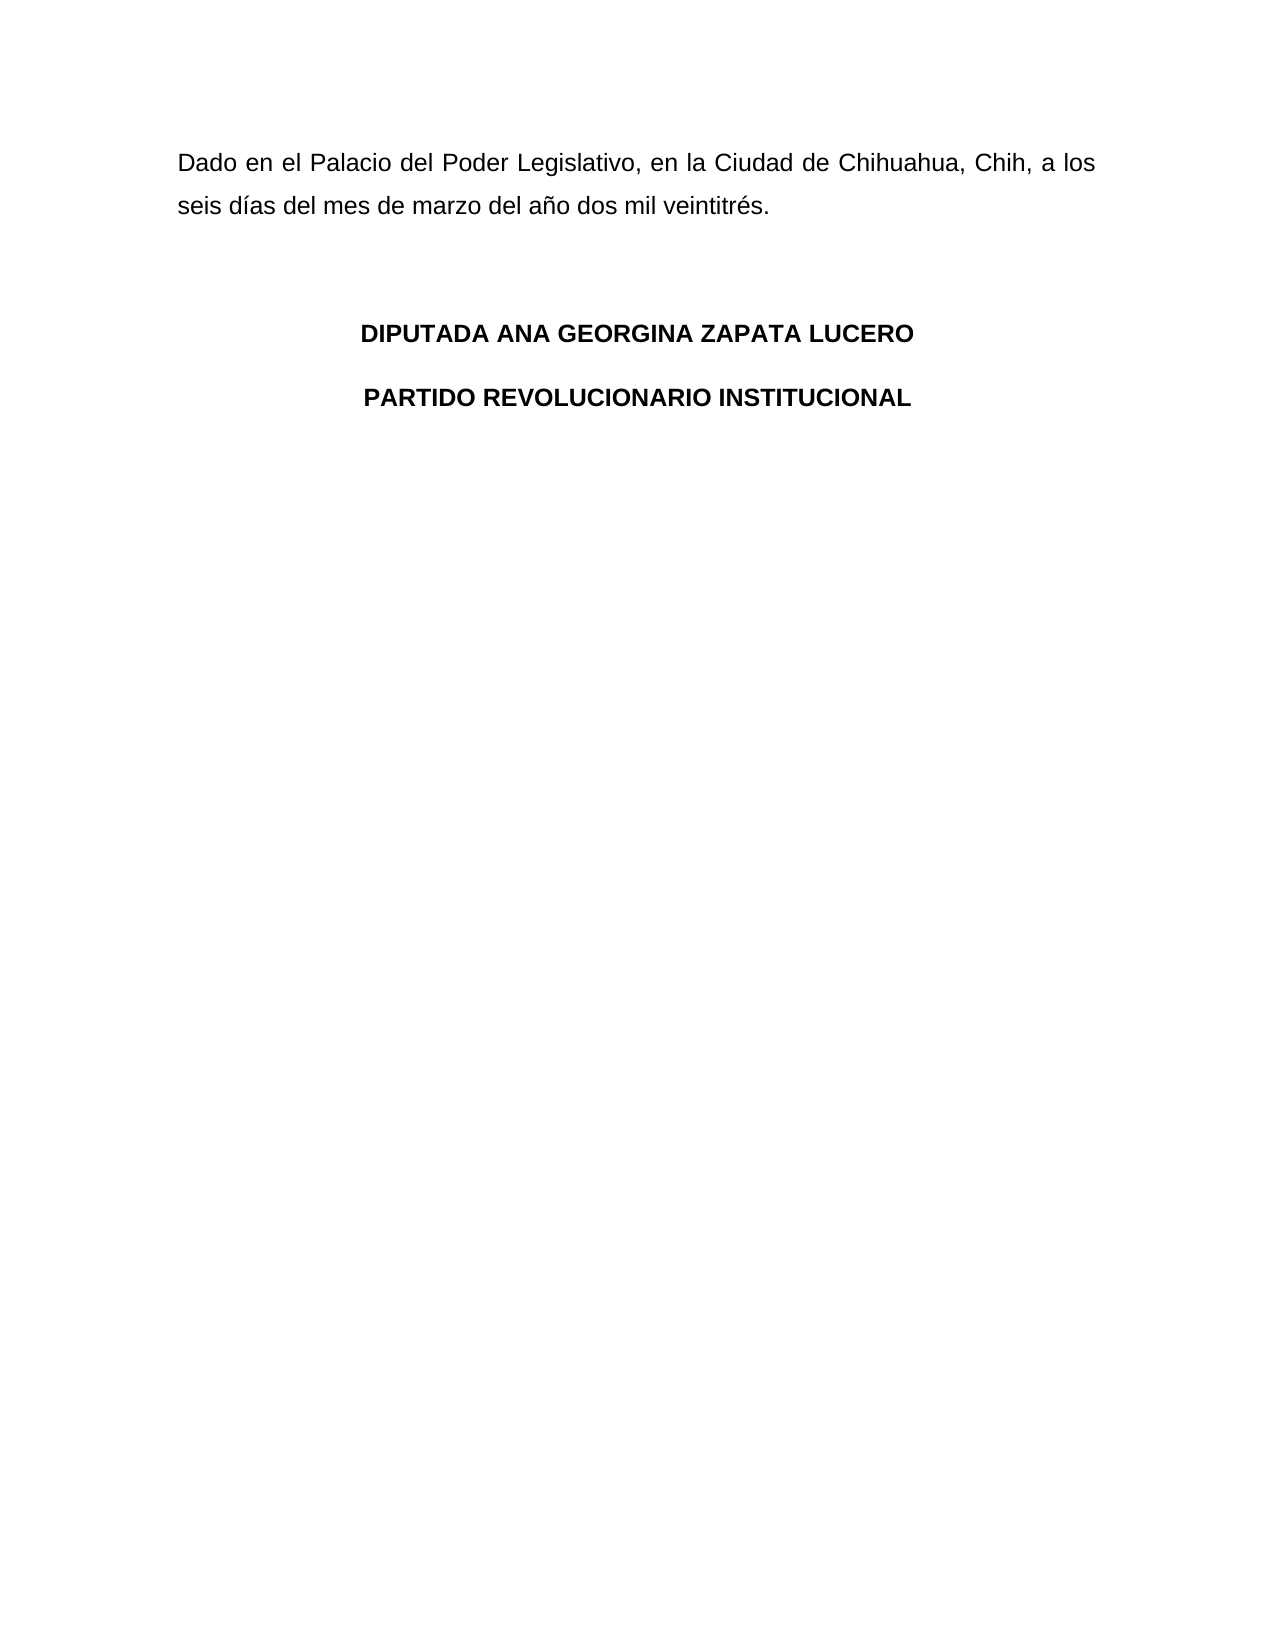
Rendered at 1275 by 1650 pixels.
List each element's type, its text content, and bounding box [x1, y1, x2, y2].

text DIPUTADA ANA GEORGINA ZAPATA LUCERO [177, 319, 1098, 347]
text PARTIDO REVOLUCIONARIO INSTITUCIONAL [177, 383, 1098, 411]
text Dado en el Palacio del Poder Legislativo, en la Ciudad de Chihuahua, Chih, a los seis días del mes de marzo del año dos mil veintitrés. [177, 148, 1098, 219]
